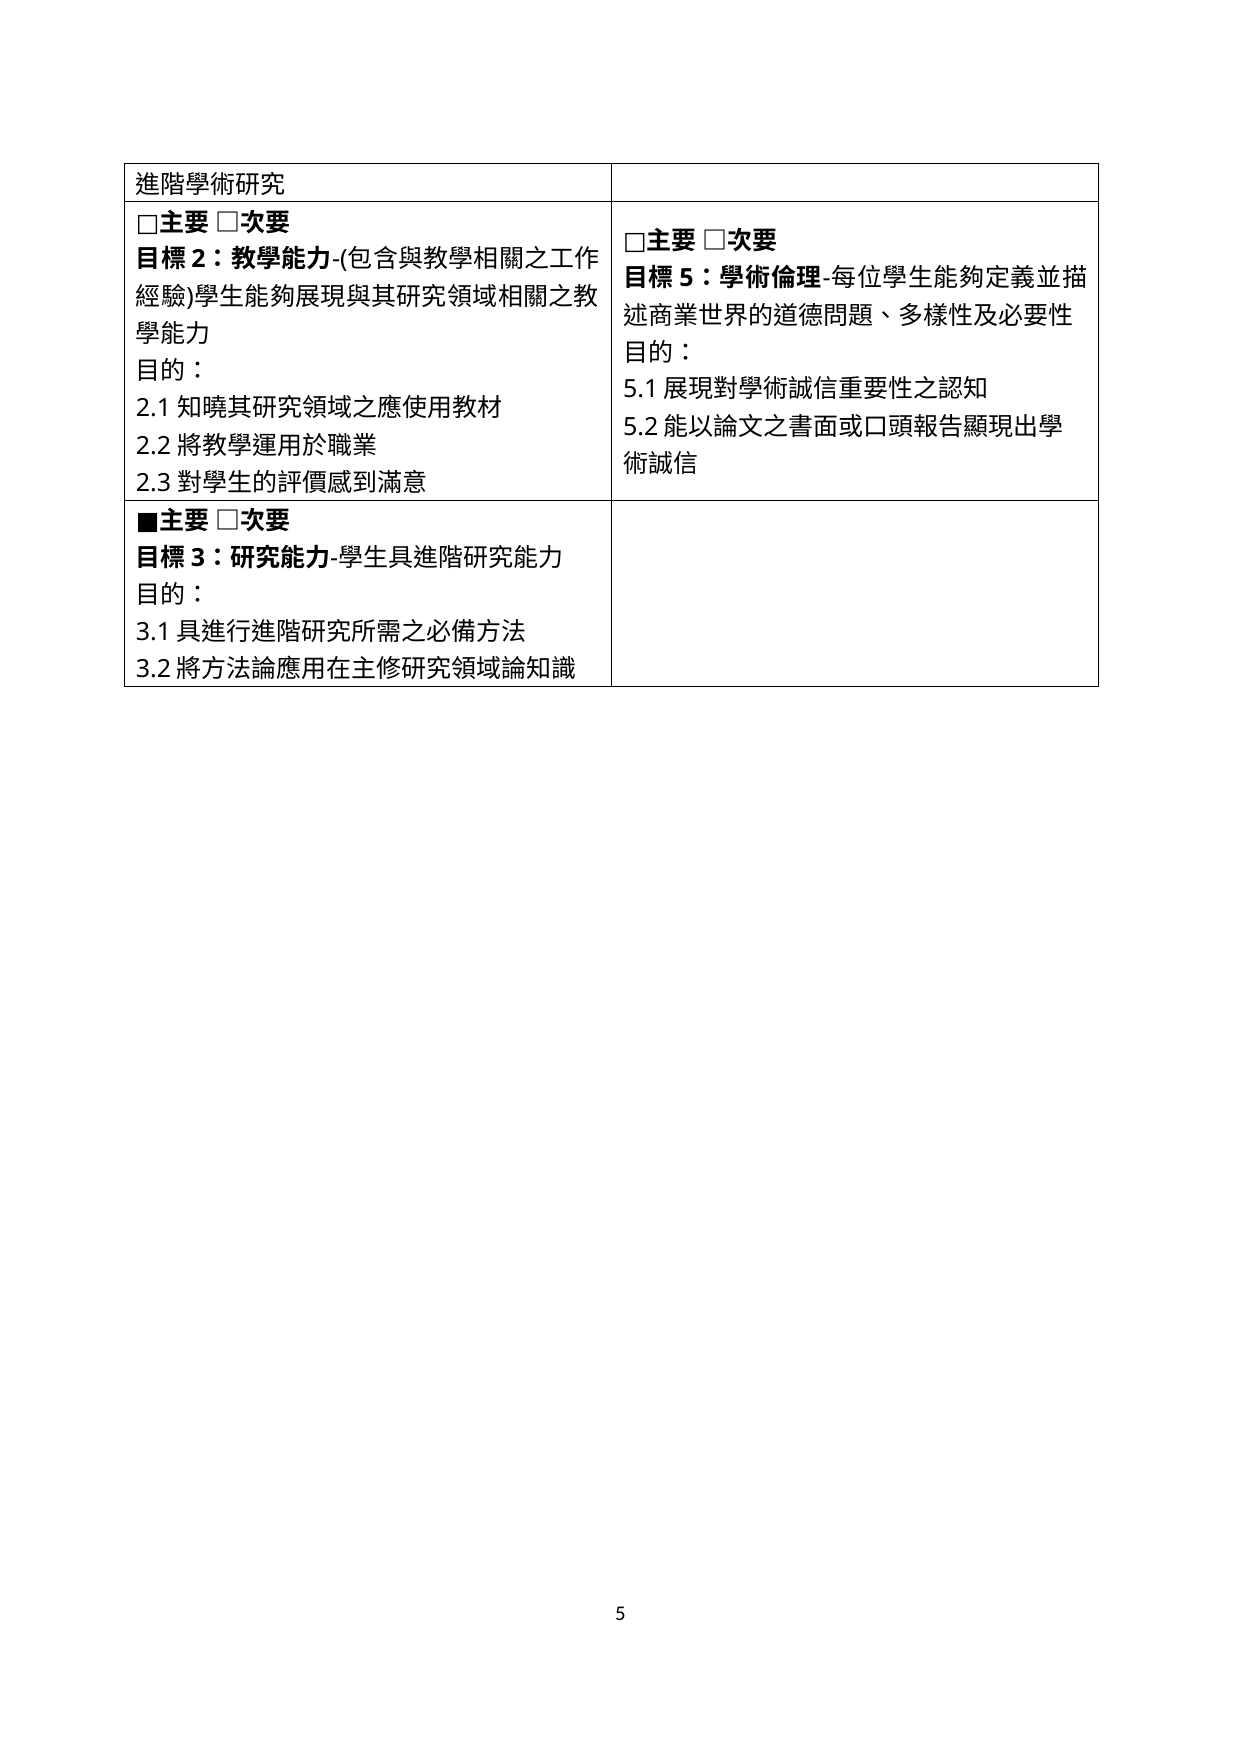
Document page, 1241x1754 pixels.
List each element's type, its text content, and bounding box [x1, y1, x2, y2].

table_cell ■主要 □次要 目標3：研究能力-學生具進階研究能力 目的： 3.1具進行進階研究所需之必備方法 3.2將方法論應用在主修研究領域論知識 [125, 501, 611, 686]
table_cell □主要 □次要 目標2：教學能力-(包含與教學相關之工作經驗)學生能夠展現與其研究領域相關之教學能力 目的： 2.1 知曉其研究領域之應使用教材 2.2 將教學運用於職業 2.3 對學生的評價感到滿意 [125, 202, 611, 499]
table_cell [612, 501, 1098, 686]
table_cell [125, 164, 611, 201]
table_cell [612, 164, 1098, 201]
table_cell □主要 □次要 目標5：學術倫理-每位學生能夠定義並描述商業世界的道德問題、多樣性及必要性 目的： 5.1展現對學術誠信重要性之認知 5.2能以論文之書面或口頭報告顯現出學術誠信 [612, 202, 1098, 499]
